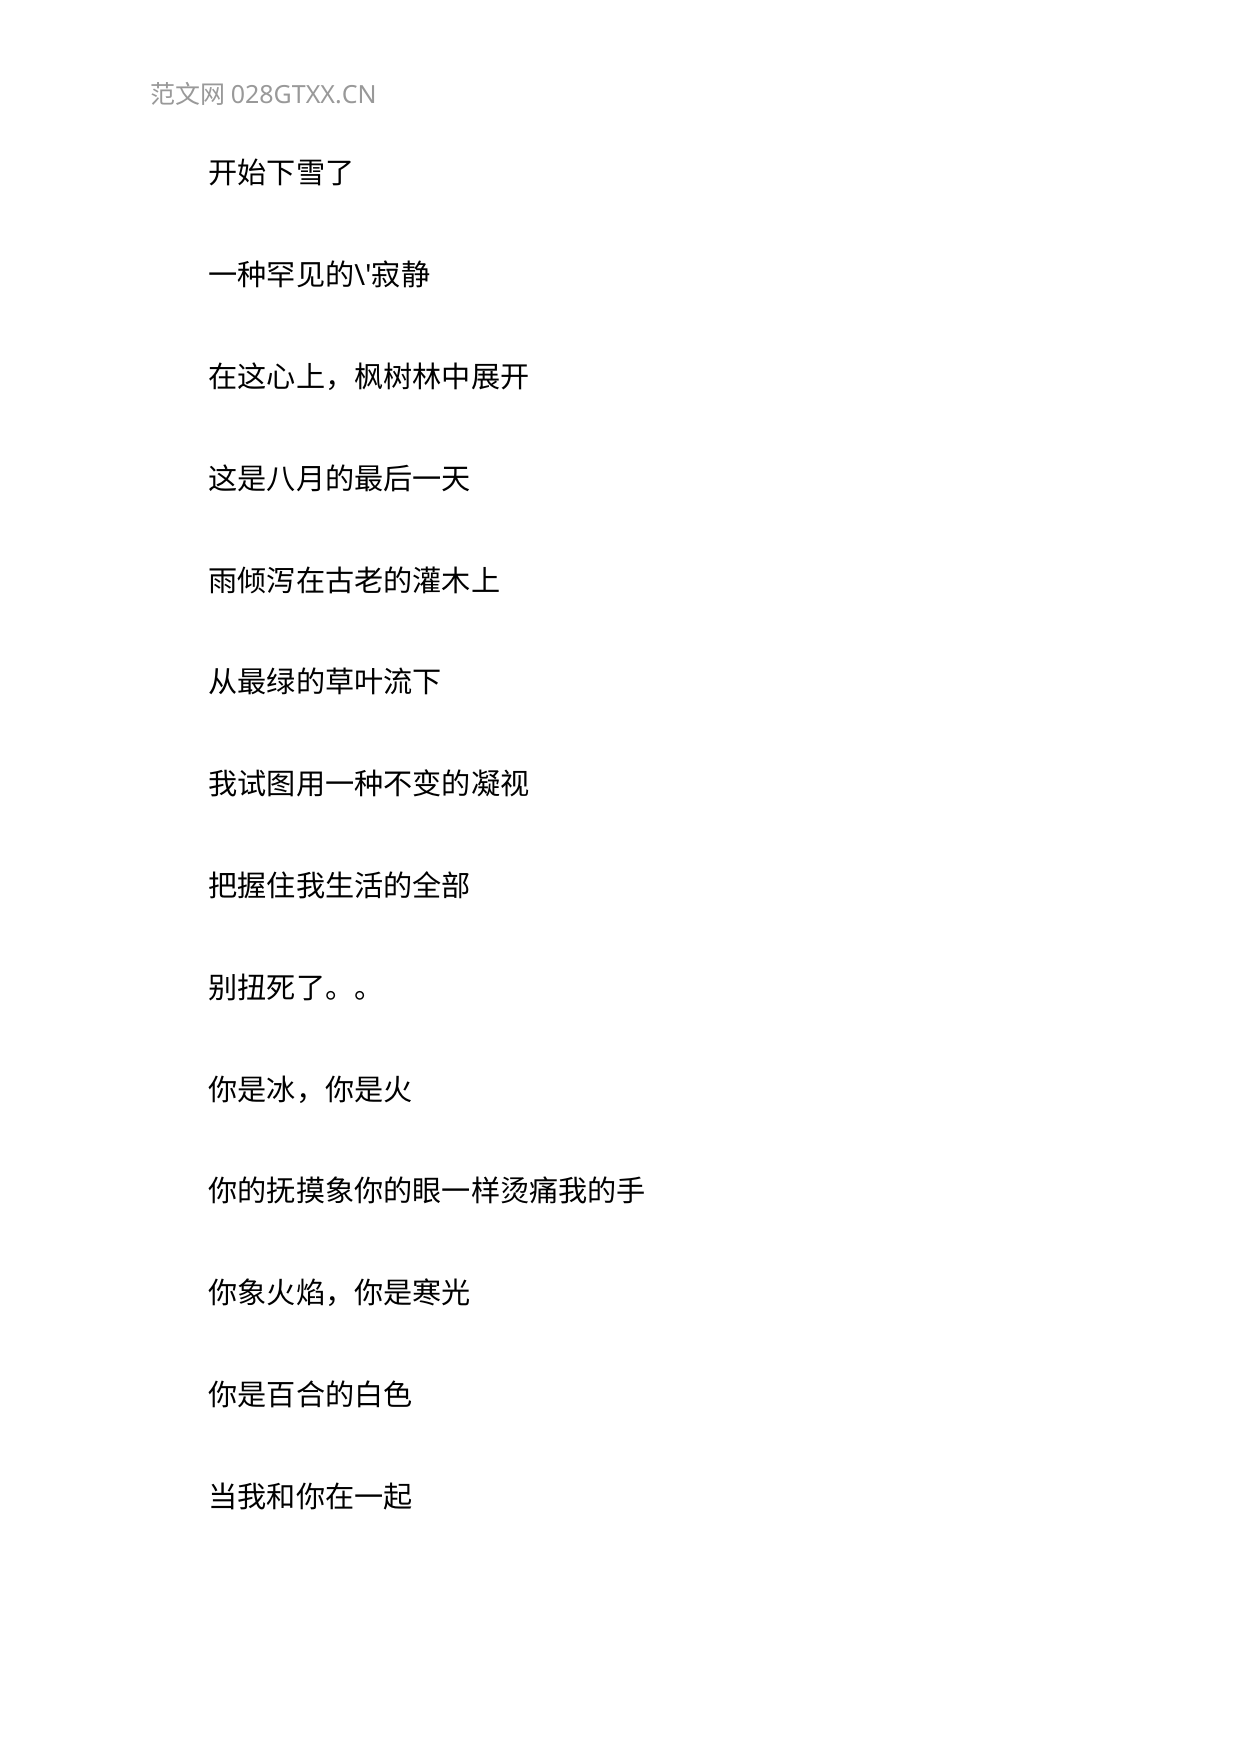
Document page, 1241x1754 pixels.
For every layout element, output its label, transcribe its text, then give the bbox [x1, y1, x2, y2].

text 在这心上，枫树林中展开 [150, 354, 1090, 396]
text 别扭死了。。 [150, 964, 1090, 1007]
text 一种罕见的\'寂静 [150, 252, 1090, 294]
text 这是八月的最后一天 [150, 456, 1090, 498]
text 雨倾泻在古老的灌木上 [150, 557, 1090, 599]
text 你是百合的白色 [150, 1371, 1090, 1414]
text 当我和你在一起 [150, 1473, 1090, 1516]
text 你是冰，你是火 [150, 1066, 1090, 1108]
text 你象火焰，你是寒光 [150, 1270, 1090, 1312]
text 开始下雪了 [150, 150, 1090, 192]
text 你的抚摸象你的眼一样烫痛我的手 [150, 1168, 1090, 1210]
text 把握住我生活的全部 [150, 863, 1090, 905]
text 从最绿的草叶流下 [150, 659, 1090, 701]
text 我试图用一种不变的凝视 [150, 761, 1090, 803]
